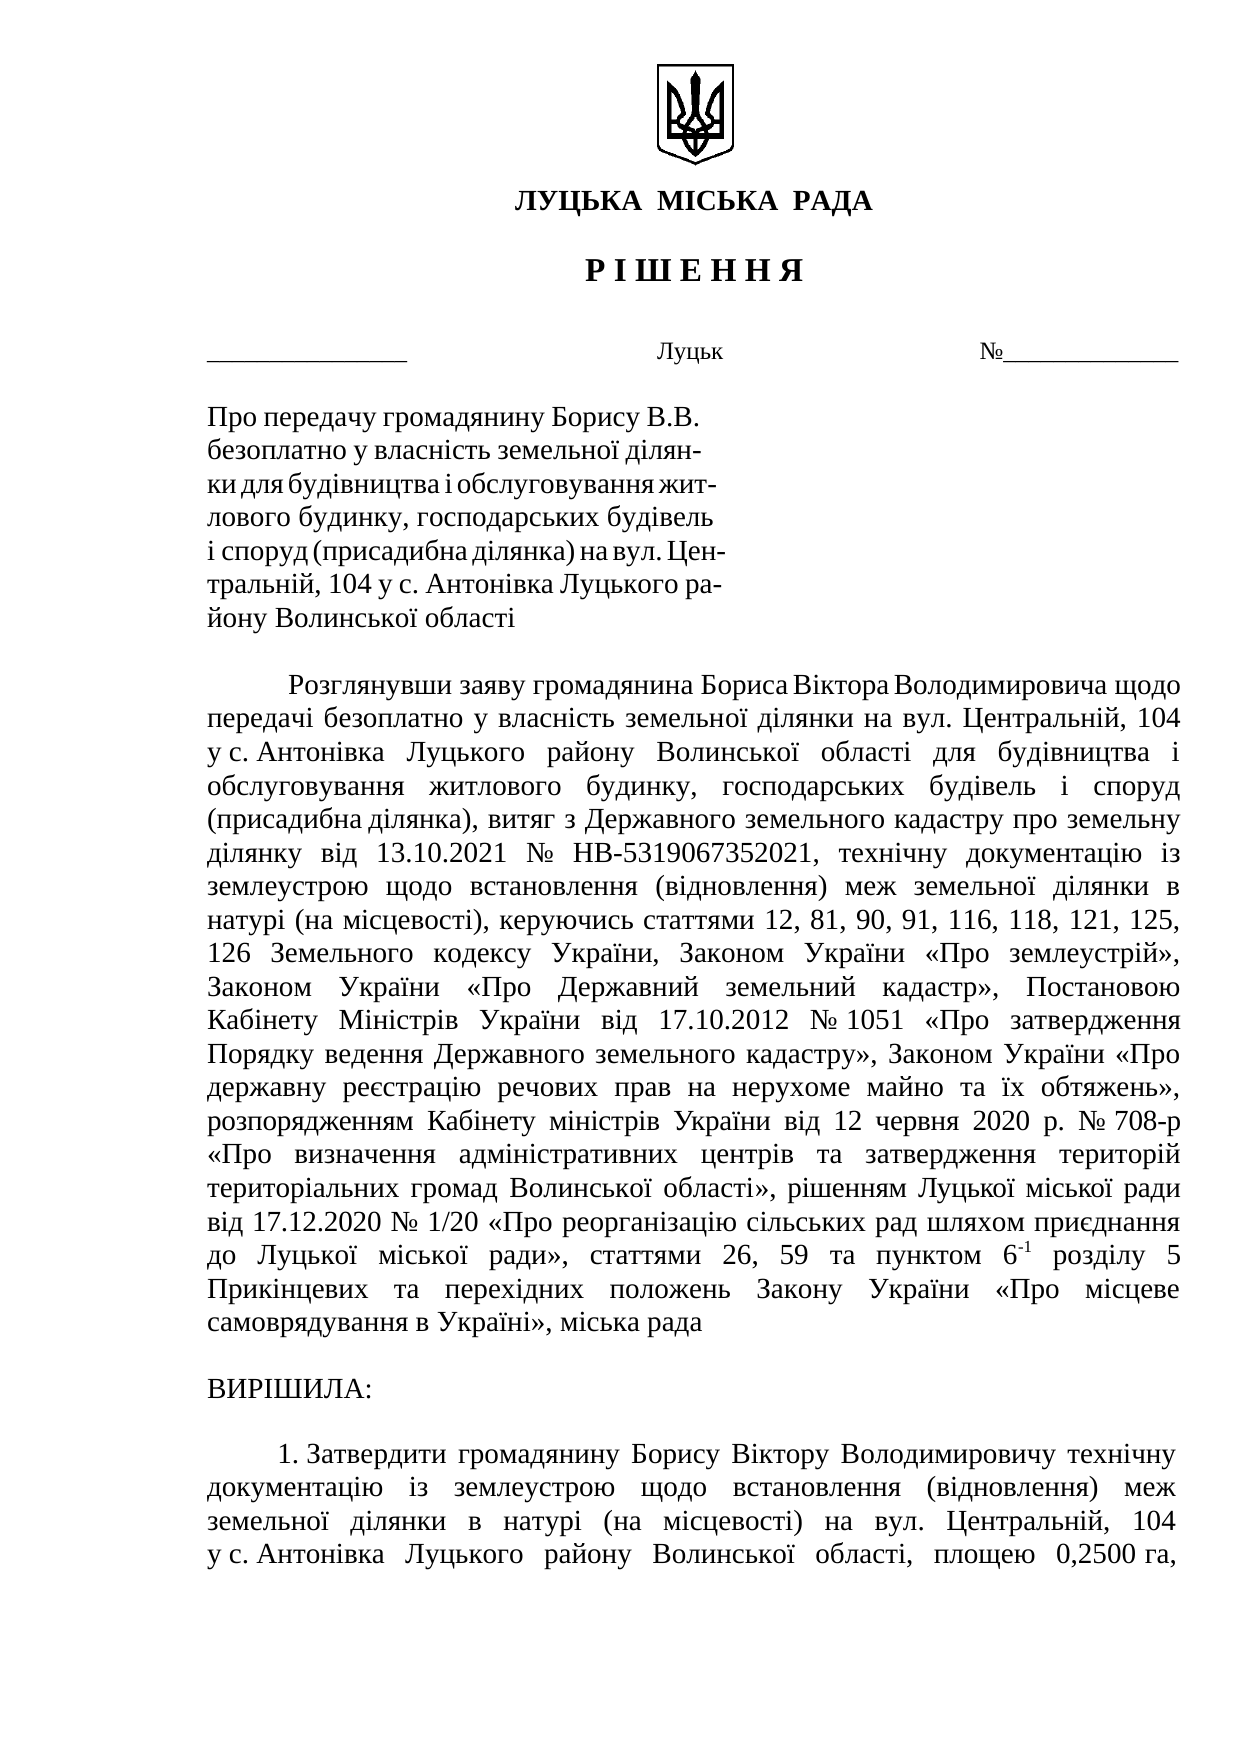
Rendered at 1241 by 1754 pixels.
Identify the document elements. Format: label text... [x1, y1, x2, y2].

text ________________ Луцьк №______________ [207, 336, 1181, 365]
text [207, 1436, 1177, 1570]
text йону Волинської області [207, 600, 1240, 633]
subtitle ЛУЦЬКА МІСЬКА РАДА [207, 183, 1181, 217]
text ВИРІШИЛА: [207, 1371, 1181, 1405]
text Про передачу громадянину Борису В.В. [207, 399, 1240, 432]
text Розглянувши заяву громадянина Бориса Віктора Володимировича щодо передачі безоплатно у власність земельної ділянки на вул. Центральній, 104 у с. Антонівка Луцького району Волинської області для будівництва і обслуговування житлового будинку, господарських будівель і споруд (присадибна ділянка), витяг з Державного земельного кадастру про земельну ділянку від 13.10.2021 № НВ-5319067352021, технічну документацію із землеустрою щодо встановлення (відновлення) меж земельної ділянки в натурі (на місцевості), керуючись статтями 12, 81, 90, 91, 116, 118, 121, 125, 126 Земельного кодексу України, Законом України «Про землеустрій», Законом України «Про Державний земельний кадастр», Постановою Кабінету Міністрів України від 17.10.2012 № 1051 «Про затвердження Порядку ведення Державного земельного кадастру», Законом України «Про державну реєстрацію речових прав на нерухоме майно та їх обтяжень», розпорядженням Кабінету міністрів України від 12 червня 2020 р. № 708-р «Про визначення адміністративних центрів та затвердження територій територіальних громад Волинської області», рішенням Луцької міської ради від 17.12.2020 № 1/20 «Про реорганізацію сільських рад шляхом приєднання до Луцької міської ради», статтями 26, 59 та пунктом 6-1 розділу 5 Прикінцевих та перехідних положень Закону України «Про місцеве самоврядування в Україні», міська рада [207, 1137, 1181, 1338]
text Розглянувши заяву громадянина Бориса Віктора Володимировича щодо передачі безоплатно у власність земельної ділянки на вул. Центральній, 104 у с. Антонівка Луцького району Волинської області для будівництва і обслуговування житлового будинку, господарських будівель і споруд (присадибна ділянка), витяг з Державного земельного кадастру про земельну ділянку від 13.10.2021 № НВ-5319067352021, технічну документацію із землеустрою щодо встановлення (відновлення) меж земельної ділянки в натурі (на місцевості), керуючись статтями 12, 81, 90, 91, 116, 118, 121, 125, 126 Земельного кодексу України, Законом України «Про землеустрій», Законом України «Про Державний земельний кадастр», Постановою Кабінету Міністрів України від 17.10.2012 № 1051 «Про затвердження Порядку ведення Державного земельного кадастру», Законом України «Про державну реєстрацію речових прав на нерухоме майно та їх обтяжень», розпорядженням Кабінету міністрів України від 12 червня 2020 р. № 708-р «Про визначення адміністративних центрів та затвердження територій територіальних громад Волинської області», рішенням Луцької міської ради від 17.12.2020 № 1/20 «Про реорганізацію сільських рад шляхом приєднання до Луцької міської ради», статтями 26, 59 та пунктом 6-1 розділу 5 Прикінцевих та перехідних положень Закону України «Про місцеве самоврядування в Україні», міська рада [207, 667, 1181, 1103]
text лового будинку, господарських будівель [207, 499, 1240, 533]
text тральній, 104 у с. Антонівка Луцького ра- [207, 566, 1240, 600]
text ки для будівництва і обслуговування жит- [207, 466, 1240, 499]
text і споруд (присадибна ділянка) на вул. Цен- [207, 533, 1240, 566]
text безоплатно у власність земельної ділян- [207, 432, 1240, 466]
subtitle Р І Ш Е Н Н Я [207, 250, 1181, 288]
